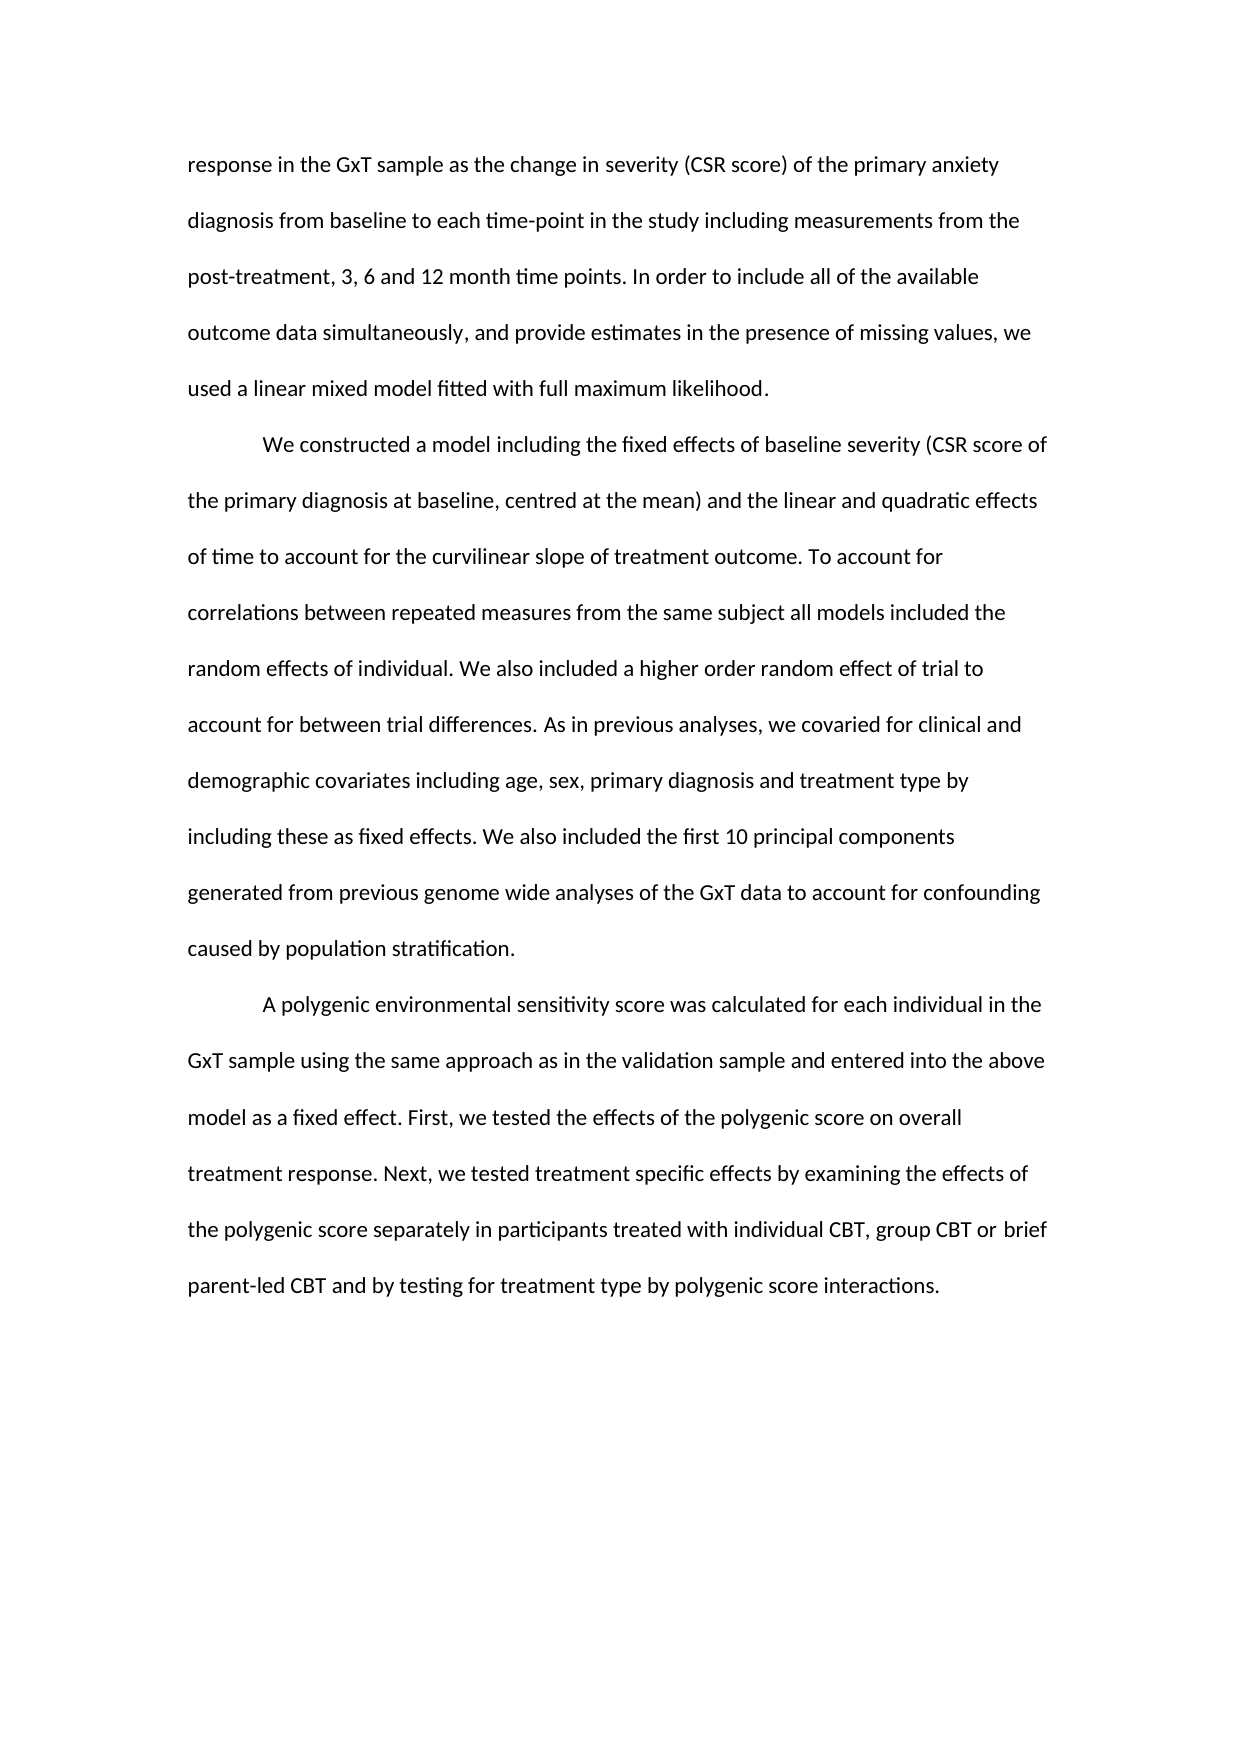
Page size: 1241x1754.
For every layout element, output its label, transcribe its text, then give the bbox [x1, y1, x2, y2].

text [187, 150, 1053, 402]
text We constructed a model including the fixed effects of baseline severity (CSR score of the primary diagnosis at baseline, centred at the mean) and the linear and quadratic effects of time to account for the curvilinear slope of treatment outcome. To account for correlations between repeated measures from the same subject all models included the random effects of individual. We also included a higher order random effect of trial to account for between trial differences. As in previous analyses, we covaried for clinical and demographic covariates including age, sex, primary diagnosis and treatment type by including these as fixed effects. We also included the first 10 principal components generated from previous genome wide analyses of the GxT data to account for confounding caused by population stratification. [187, 430, 1053, 963]
text A polygenic environmental sensitivity score was calculated for each individual in the GxT sample using the same approach as in the validation sample and entered into the above model as a fixed effect. First, we tested the effects of the polygenic score on overall treatment response. Next, we tested treatment specific effects by examining the effects of the polygenic score separately in participants treated with individual CBT, group CBT or brief parent-led CBT and by testing for treatment type by polygenic score interactions. [187, 991, 1053, 1299]
